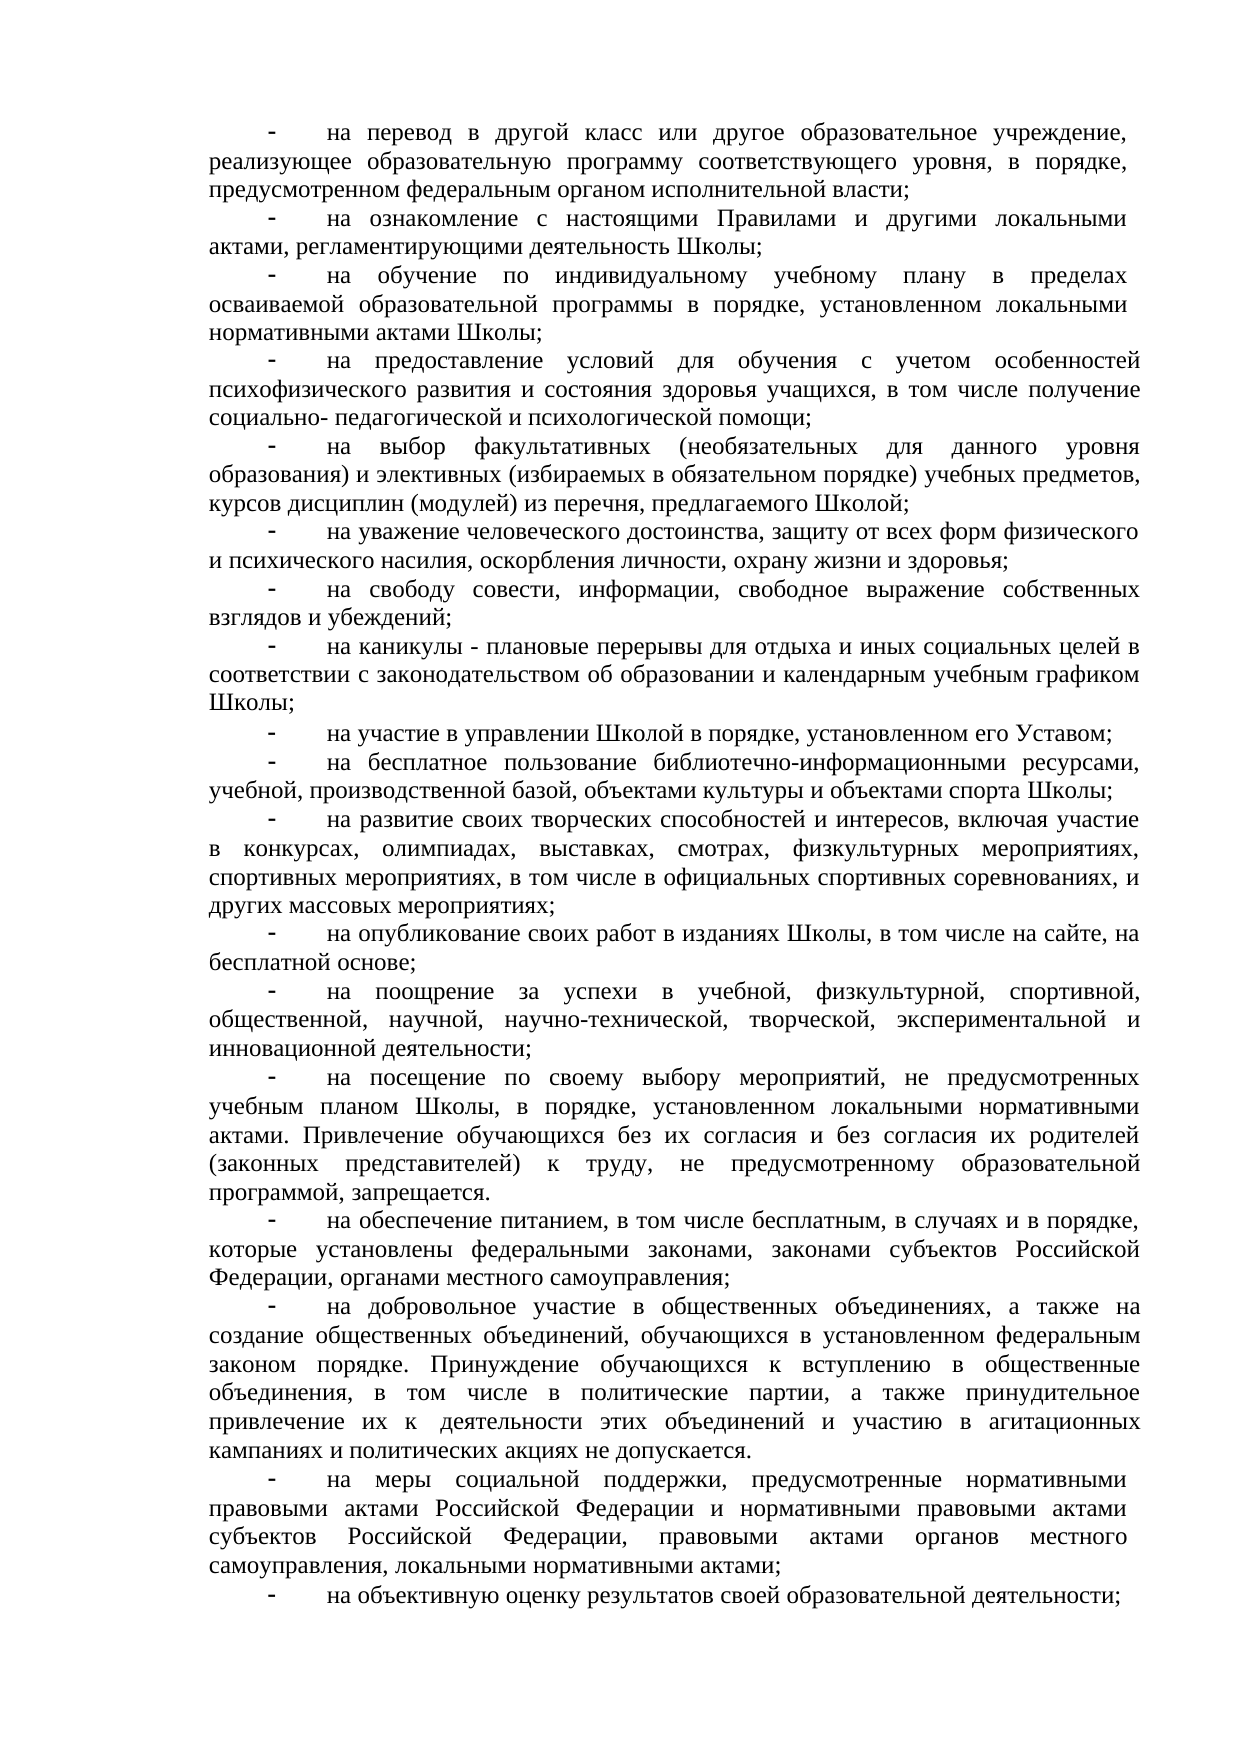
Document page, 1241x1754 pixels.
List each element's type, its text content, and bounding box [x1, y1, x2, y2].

list на участие в управлении Школой в порядке, установленном его Уставом; [267, 717, 1152, 747]
list на обеспечение питанием, в том числе бесплатным, в случаях и в порядке, которые установлены федеральными законами, законами субъектов Российской Федерации, органами местного самоуправления; [209, 1206, 1141, 1291]
list на уважение человеческого достоинства, защиту от всех форм физического и психического насилия, оскорбления личности, охрану жизни и здоровья; [209, 517, 1139, 573]
list на меры социальной поддержки, предусмотренные нормативными правовыми актами Российской Федерации и нормативными правовыми актами субъектов Российской Федерации, правовыми актами органов местного самоуправления, локальными нормативными актами; [209, 1464, 1128, 1579]
list на перевод в другой класс или другое образовательное учреждение, реализующее образовательную программу соответствующего уровня, в порядке, предусмотренном федеральным органом исполнительной власти; [209, 118, 1128, 203]
list на поощрение за успехи в учебной, физкультурной, спортивной, общественной, научной, научно-технической, творческой, экспериментальной и инновационной деятельности; [209, 976, 1141, 1062]
list на посещение по своему выбору мероприятий, не предусмотренных учебным планом Школы, в порядке, установленном локальными нормативными актами. Привлечение обучающихся без их согласия и без согласия их родителей (законных представителей) к труду, не предусмотренному образовательной программой, запрещается. [209, 1062, 1140, 1206]
list на ознакомление с настоящими Правилами и другими локальными актами, регламентирующими деятельность Школы; [209, 203, 1127, 260]
list на свободу совести, информации, свободное выражение собственных взглядов и убеждений; [209, 574, 1140, 631]
list на каникулы - плановые перерывы для отдыха и иных социальных целей в соответствии с законодательством об образовании и календарным учебным графиком Школы; [209, 632, 1141, 716]
list на выбор факультативных (необязательных для данного уровня образования) и элективных (избираемых в обязательном порядке) учебных предметов, курсов дисциплин (модулей) из перечня, предлагаемого Школой; [209, 432, 1141, 516]
list на обучение по индивидуальному учебному плану в пределах осваиваемой образовательной программы в порядке, установленном локальными нормативными актами Школы; [209, 260, 1128, 346]
list на развитие своих творческих способностей и интересов, включая участие в конкурсах, олимпиадах, выставках, смотрах, физкультурных мероприятиях, спортивных мероприятиях, в том числе в официальных спортивных соревнованиях, и других массовых мероприятиях; [209, 804, 1140, 919]
list на объективную оценку результатов своей образовательной деятельности; [267, 1579, 1152, 1609]
list на опубликование своих работ в изданиях Школы, в том числе на сайте, на бесплатной основе; [209, 919, 1141, 976]
list на предоставление условий для обучения с учетом особенностей психофизического развития и состояния здоровья учащихся, в том числе получение социально- педагогической и психологической помощи; [209, 346, 1141, 431]
list на добровольное участие в общественных объединениях, а также на создание общественных объединений, обучающихся в установленном федеральным законом порядке. Принуждение обучающихся к вступлению в общественные объединения, в том числе в политические партии, а также принудительное привлечение их к деятельности этих объединений и участию в агитационных кампаниях и политических акциях не допускается. [209, 1291, 1141, 1464]
list на бесплатное пользование библиотечно-информационными ресурсами, учебной, производственной базой, объектами культуры и объектами спорта Школы; [209, 747, 1140, 804]
